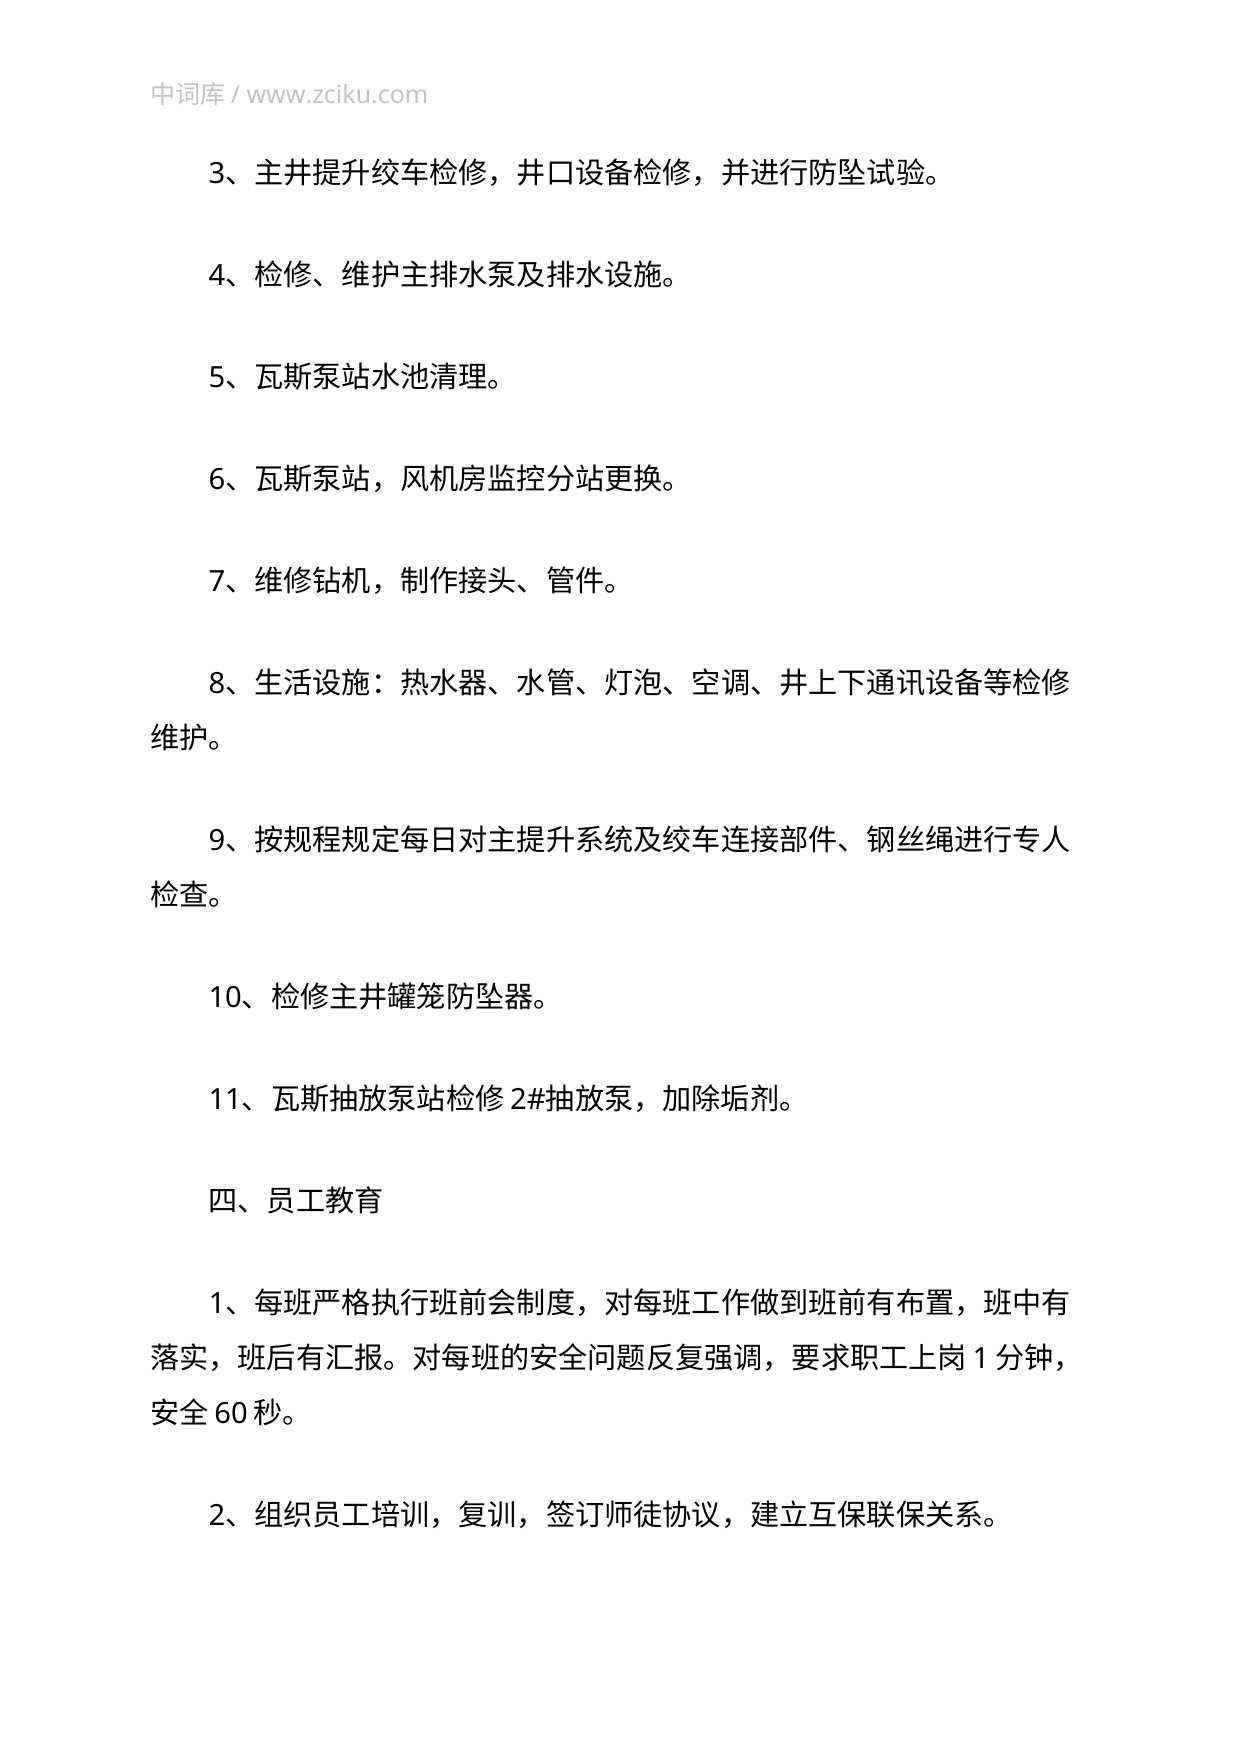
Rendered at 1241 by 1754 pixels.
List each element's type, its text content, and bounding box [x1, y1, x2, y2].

text 1、每班严格执行班前会制度，对每班工作做到班前有布置，班中有落实，班后有汇报。对每班的安全问题反复强调，要求职工上岗1分钟，安全60秒。 [150, 1279, 1090, 1432]
text 6、瓦斯泵站，风机房监控分站更换。 [150, 456, 1090, 498]
text 10、检修主井罐笼防坠器。 [150, 973, 1090, 1016]
text 9、按规程规定每日对主提升系统及绞车连接部件、钢丝绳进行专人检查。 [150, 817, 1090, 914]
text 四、员工教育 [150, 1177, 1090, 1220]
text 8、生活设施：热水器、水管、灯泡、空调、井上下通讯设备等检修维护。 [150, 660, 1090, 757]
text 4、检修、维护主排水泵及排水设施。 [150, 252, 1090, 294]
text 11、瓦斯抽放泵站检修2#抽放泵，加除垢剂。 [150, 1075, 1090, 1118]
text 7、维修钻机，制作接头、管件。 [150, 558, 1090, 600]
text 2、组织员工培训，复训，签订师徒协议，建立互保联保关系。 [150, 1491, 1090, 1533]
text 5、瓦斯泵站水池清理。 [150, 354, 1090, 396]
text 3、主井提升绞车检修，井口设备检修，并进行防坠试验。 [150, 150, 1090, 192]
